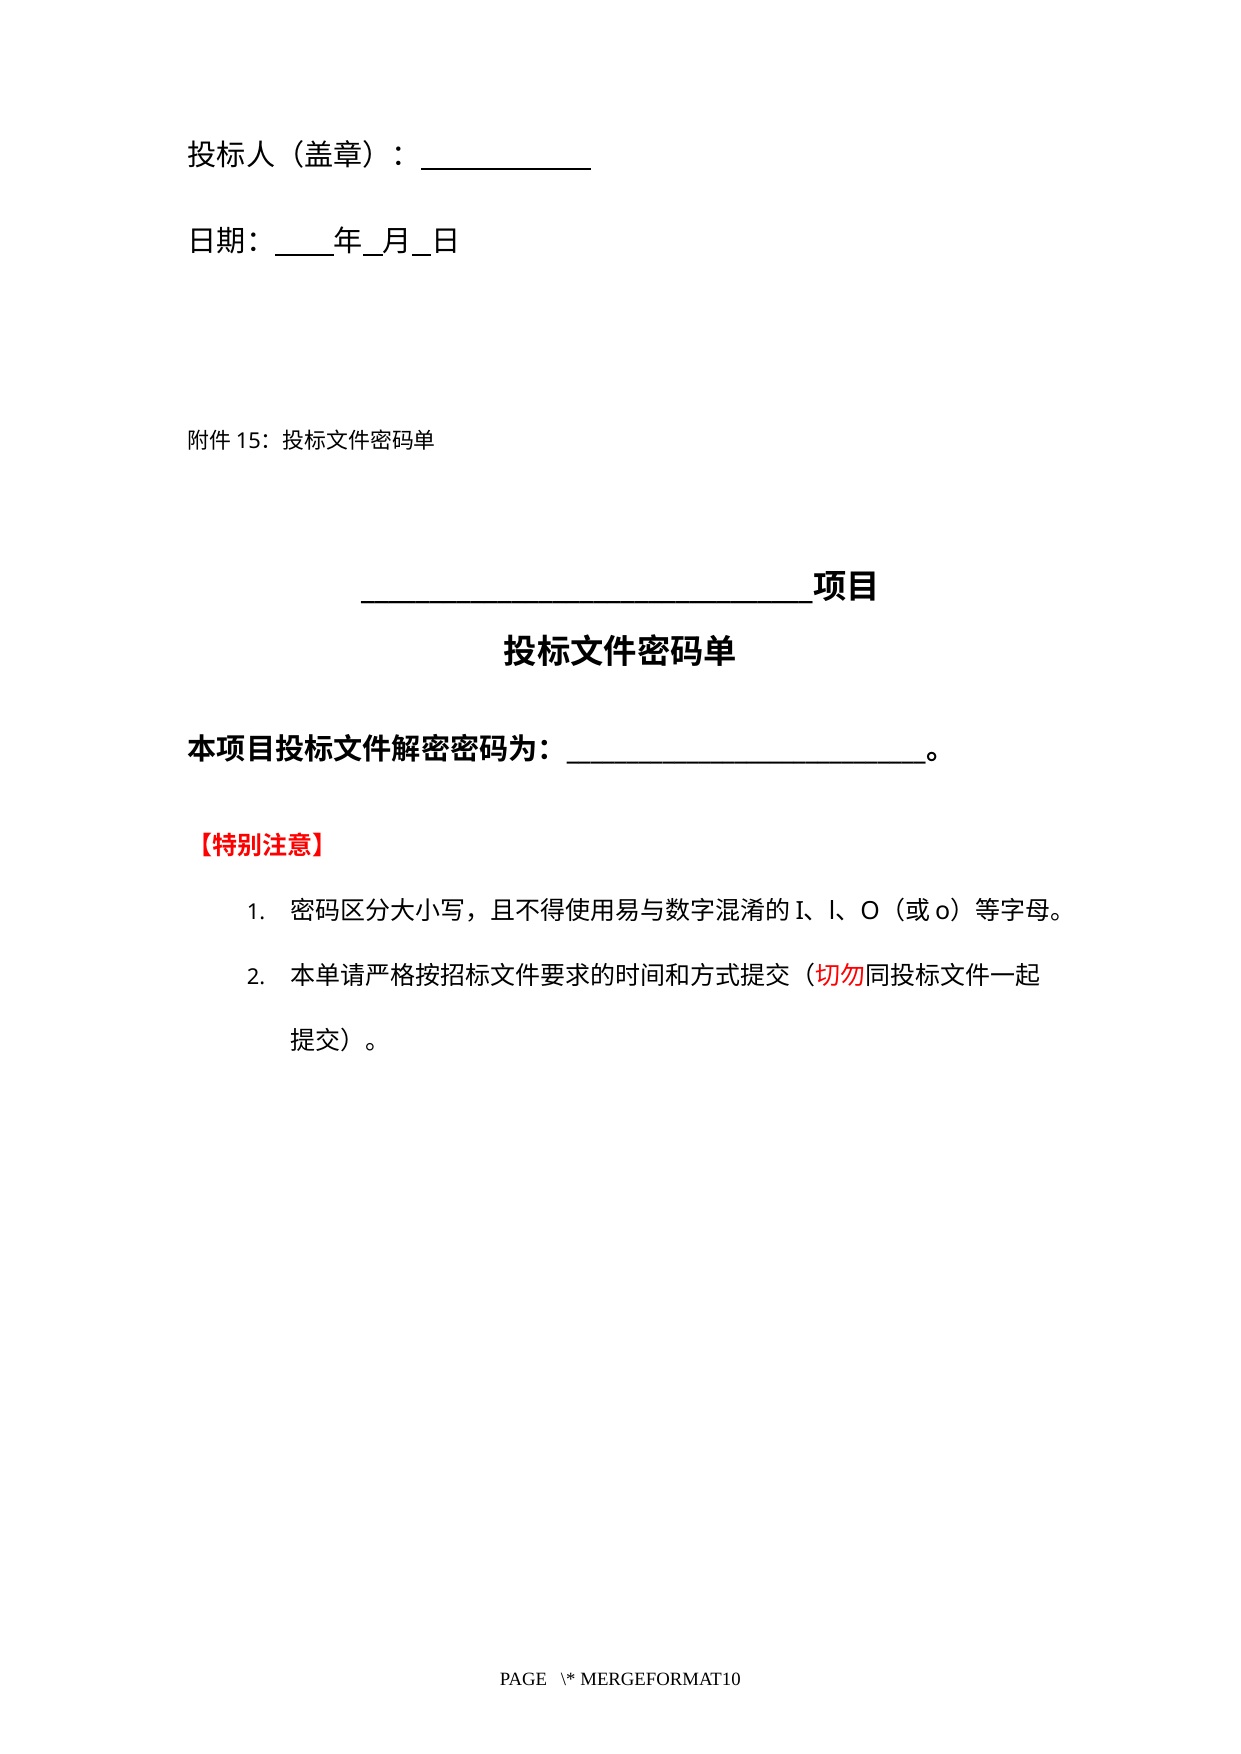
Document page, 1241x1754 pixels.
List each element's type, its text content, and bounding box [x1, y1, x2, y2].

text _________________________________项目 [187, 551, 1053, 616]
text 附件15：投标文件密码单 [187, 423, 1053, 455]
text 【特别注意】 [187, 811, 1053, 876]
text 本项目投标文件解密密码为：______________________________。 [187, 714, 1053, 779]
text 投标人（盖章）： [187, 121, 1053, 186]
list 本单请严格按招标文件要求的时间和方式提交（切勿同投标文件一起提交）。 [247, 941, 1053, 1071]
text 投标文件密码单 [187, 616, 1053, 681]
list 密码区分大小写，且不得使用易与数字混淆的I、l、O（或o）等字母。 [247, 876, 1053, 941]
text 日期： 年 月 日 [187, 207, 1053, 272]
